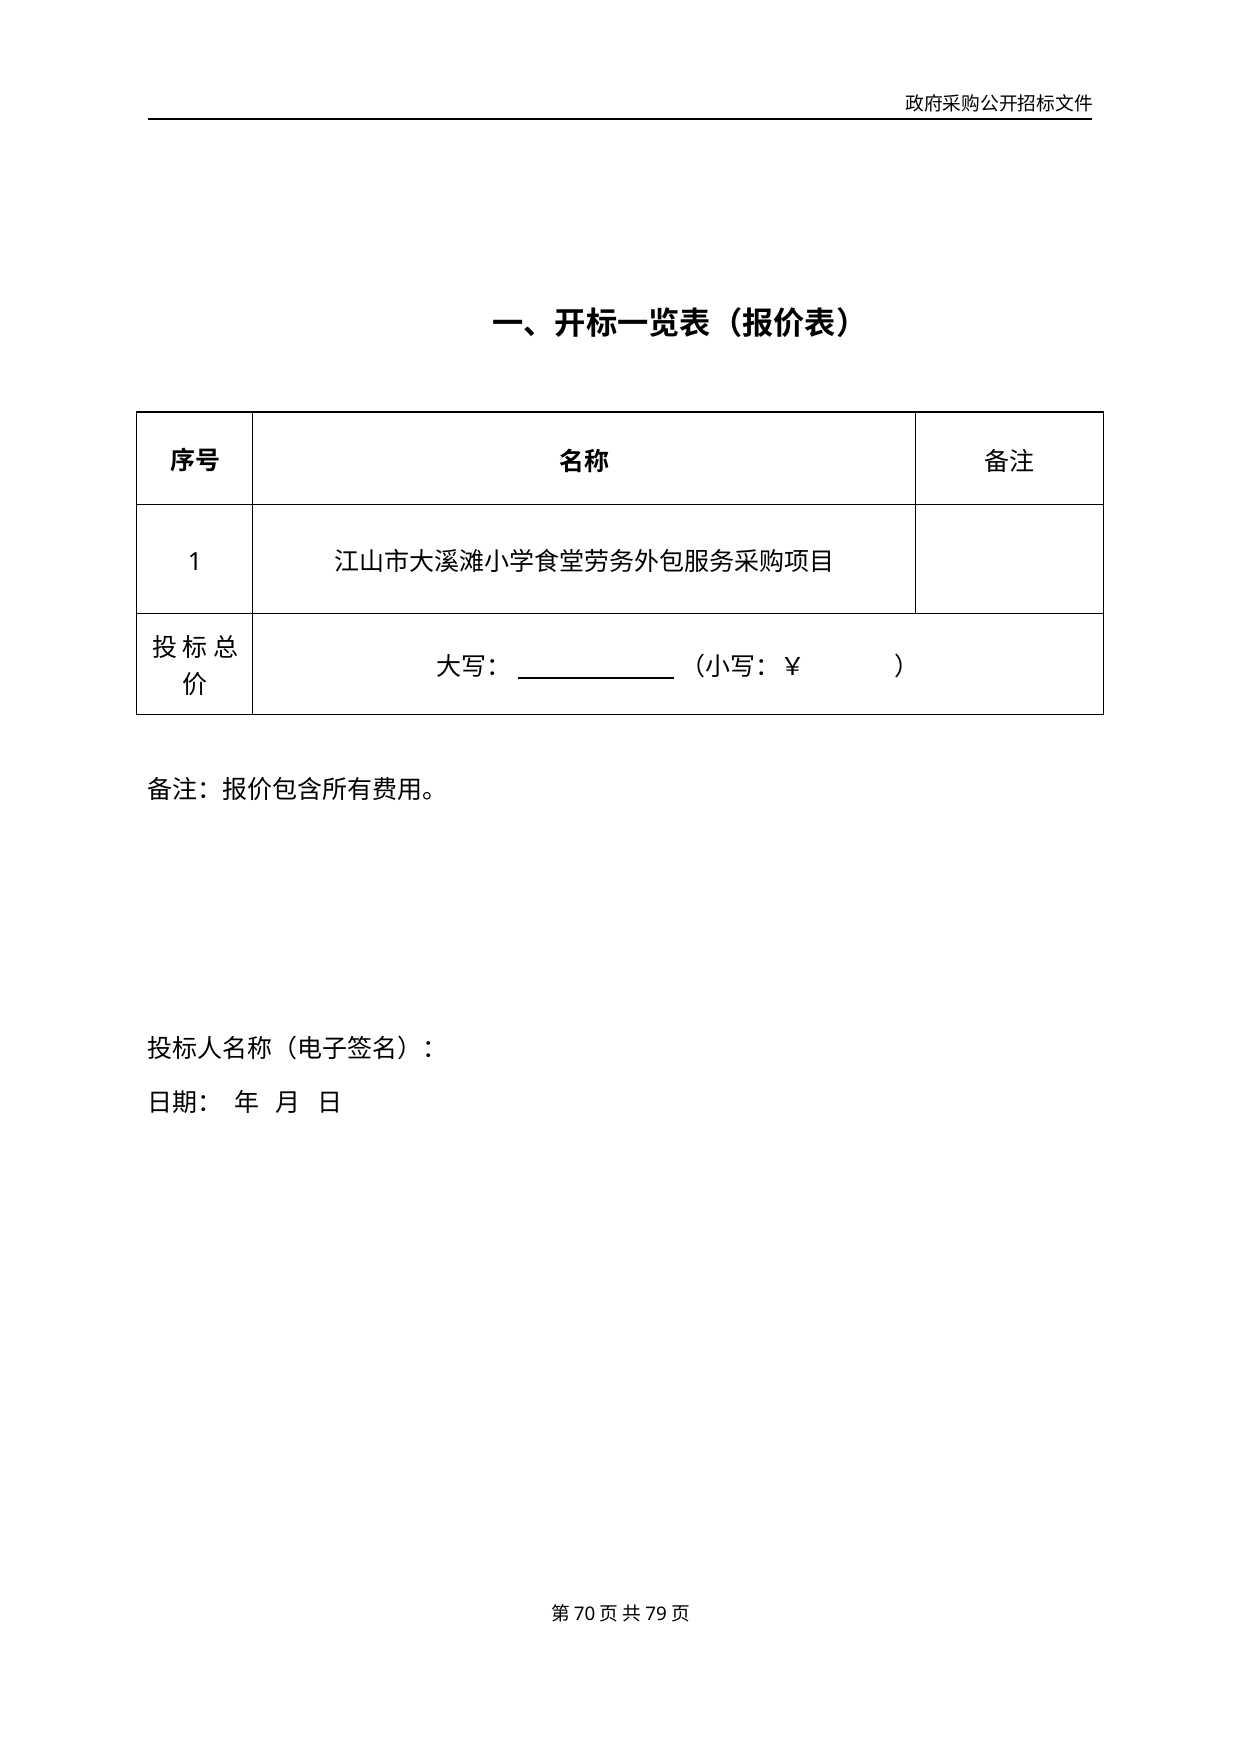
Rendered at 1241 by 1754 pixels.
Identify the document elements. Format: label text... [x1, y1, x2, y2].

table_cell 投 标 总 价 [137, 614, 252, 714]
table_header 名称 [253, 413, 915, 504]
table_header 序号 [137, 413, 252, 504]
table_cell [916, 505, 1103, 613]
text 投标人名称（电子签名）： [148, 1028, 1092, 1065]
table_cell 1 [137, 505, 252, 613]
table_header 备注 [916, 413, 1103, 504]
text 备注：报价包含所有费用。 [148, 770, 1092, 806]
text 一、开标一览表（报价表） [366, 298, 1092, 343]
table_cell 大写： （小写：￥ ） [253, 614, 1103, 714]
table_cell 江山市大溪滩小学食堂劳务外包服务采购项目 [253, 505, 915, 613]
text 日期： 年 月 日 [148, 1083, 1092, 1119]
